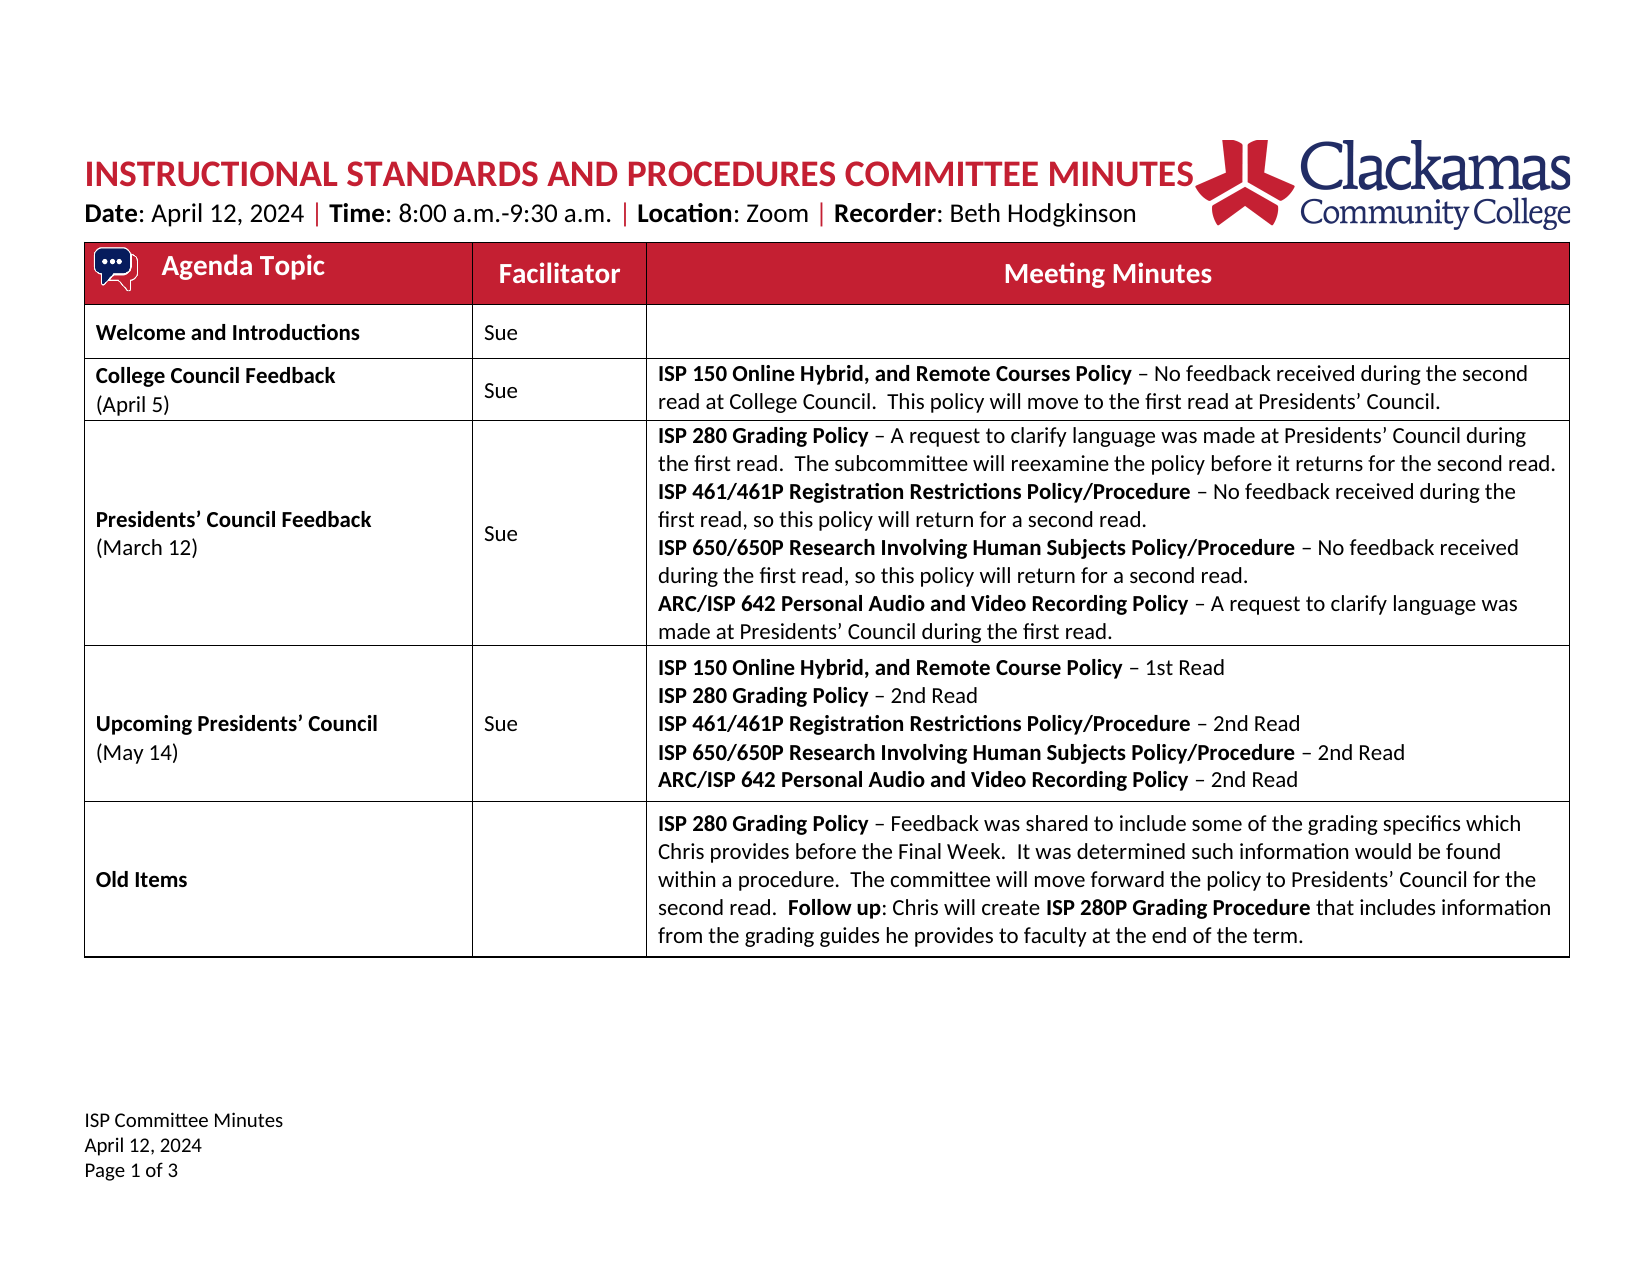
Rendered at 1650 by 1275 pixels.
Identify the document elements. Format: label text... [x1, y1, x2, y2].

table_cell Old Items [85, 802, 472, 956]
table_cell [473, 802, 646, 956]
table_cell ISP 150 Online Hybrid, and Remote Courses Policy – No feedback received during the second read at College Council. This policy will move to the first read at Presidents’ Council. [647, 359, 1569, 420]
table_cell ISP 280 Grading Policy – Feedback was shared to include some of the grading specifics which Chris provides before the Final Week. It was determined such information would be found within a procedure. The committee will move forward the policy to Presidents’ Council for the second read. Follow up: Chris will create ISP 280P Grading Procedure that includes information from the grading guides he provides to faculty at the end of the term. [647, 802, 1569, 956]
picture [88, 241, 143, 297]
text Date: April 12, 2024 | Time: 8:00 a.m.-9:30 a.m. | Location: Zoom | Recorder: Beth Hodgkinson [84, 196, 1195, 229]
table_cell Sue [473, 359, 646, 420]
table_cell Presidents’ Council Feedback (March 12) [85, 421, 472, 645]
table_cell Sue [473, 421, 646, 645]
table_cell College Council Feedback (April 5) [85, 359, 472, 420]
table_header Agenda Topic [85, 243, 472, 304]
table_cell Sue [473, 305, 646, 358]
picture [1195, 140, 1571, 230]
table_cell Welcome and Introductions [85, 305, 472, 358]
table_cell ISP 150 Online Hybrid, and Remote Course Policy – 1st Read ISP 280 Grading Policy – 2nd Read ISP 461/461P Registration Restrictions Policy/Procedure – 2nd Read ISP 650/650P Research Involving Human Subjects Policy/Procedure – 2nd Read ARC/ISP 642 Personal Audio and Video Recording Policy – 2nd Read [647, 646, 1569, 801]
table_cell Sue [473, 646, 646, 801]
text INSTRUCTIONAL STANDARDS AND PROCEDURES COMMITTEE MINUTES [84, 150, 1195, 196]
table_header Facilitator [473, 243, 646, 304]
table_header Meeting Minutes [647, 243, 1569, 304]
table_cell [647, 305, 1569, 358]
table_cell ISP 280 Grading Policy – A request to clarify language was made at Presidents’ Council during the first read. The subcommittee will reexamine the policy before it returns for the second read. ISP 461/461P Registration Restrictions Policy/Procedure – No feedback received during the first read, so this policy will return for a second read. ISP 650/650P Research Involving Human Subjects Policy/Procedure – No feedback received during the first read, so this policy will return for a second read. ARC/ISP 642 Personal Audio and Video Recording Policy – A request to clarify language was made at Presidents’ Council during the first read. [647, 421, 1569, 645]
table_cell Upcoming Presidents’ Council (May 14) [85, 646, 472, 801]
